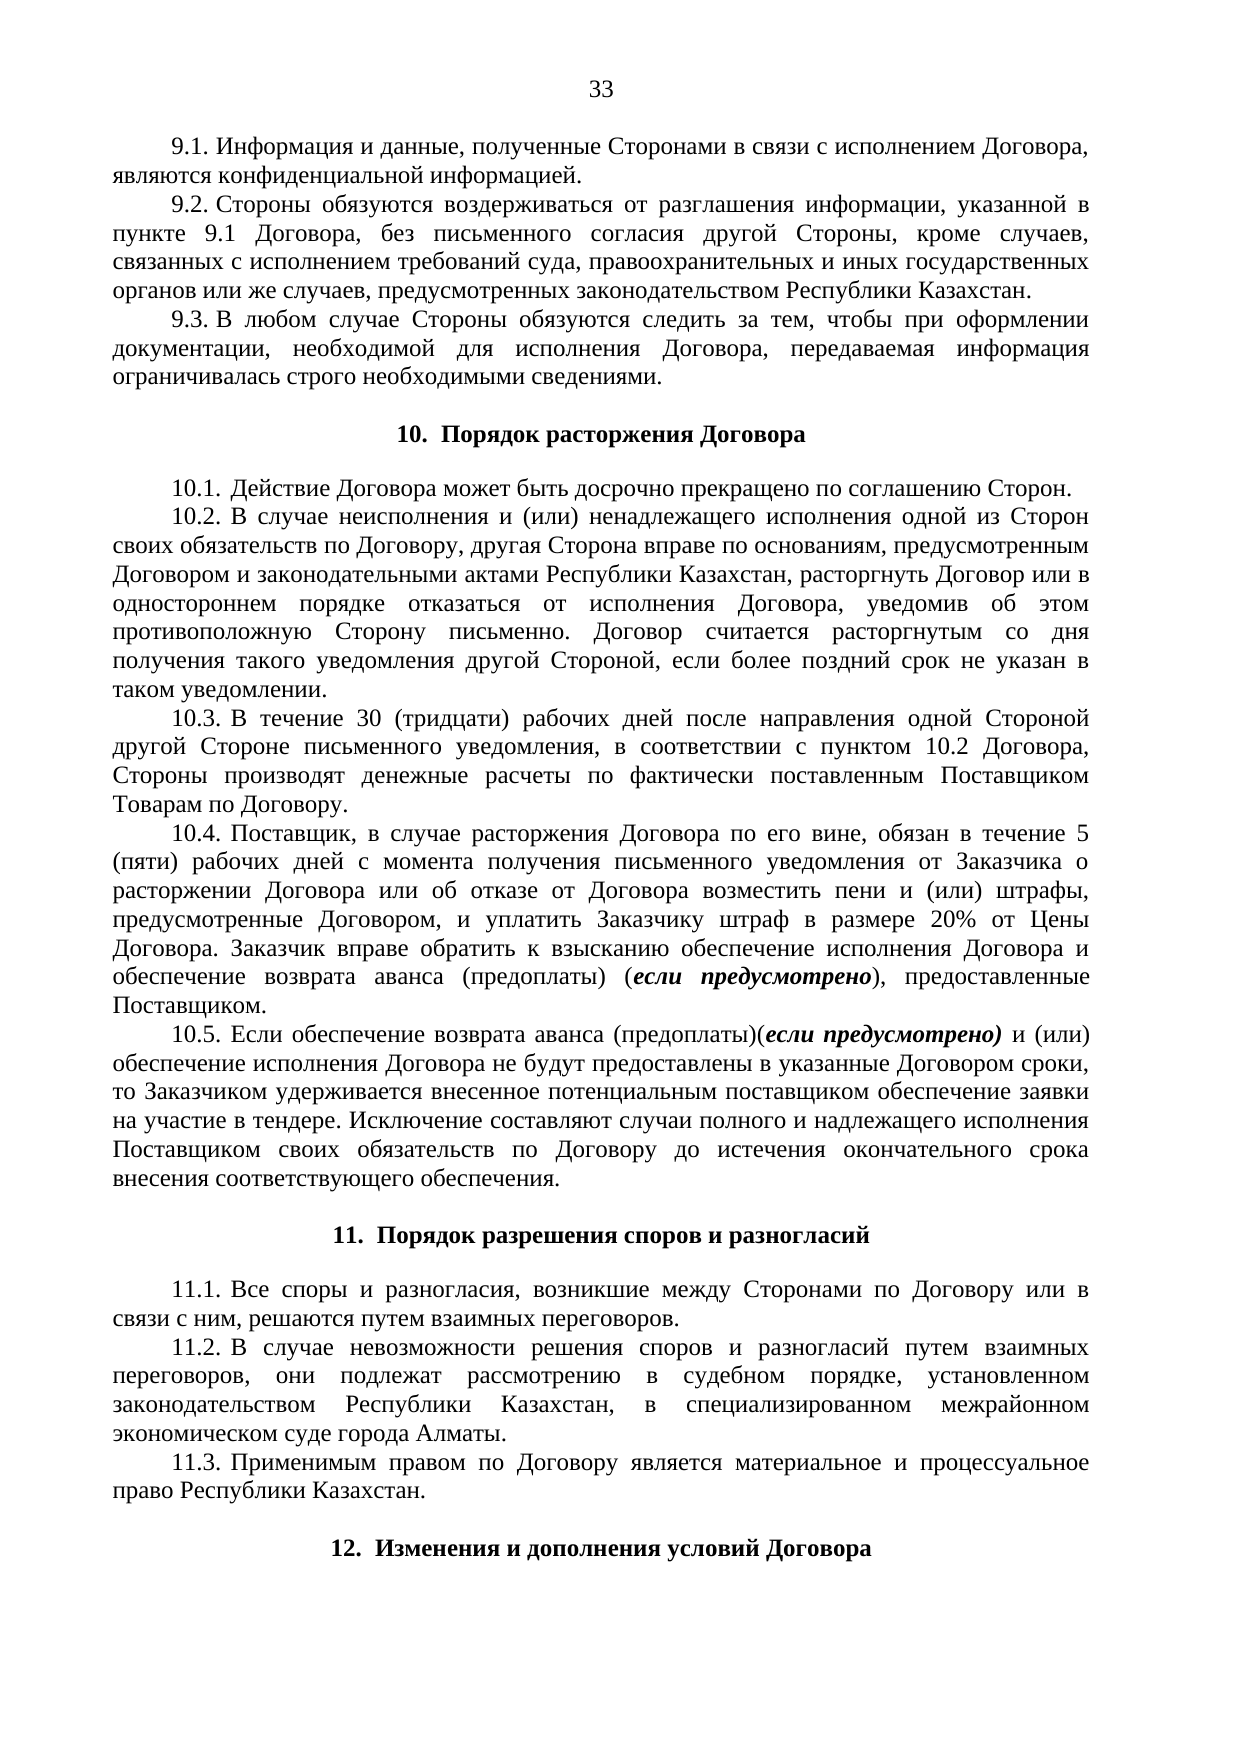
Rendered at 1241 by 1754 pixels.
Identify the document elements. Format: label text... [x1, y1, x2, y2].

list Стороны обязуются воздерживаться от разглашения информации, указанной в пункте 9.1 Договора, без письменного согласия другой Стороны, кроме случаев, связанных с исполнением требований суда, правоохранительных и иных государственных органов или же случаев, предусмотренных законодательством Республики Казахстан. [112, 189, 1090, 304]
list В случае невозможности решения споров и разногласий путем взаимных переговоров, они подлежат рассмотрению в судебном порядке, установленном законодательством Республики Казахстан, в специализированном межрайонном экономическом суде города Алматы. [112, 1332, 1090, 1447]
list Порядок разрешения споров и разногласий [112, 1220, 1090, 1249]
list В течение 30 (тридцати) рабочих дней после направления одной Стороной другой Стороне письменного уведомления, в соответствии с пунктом 10.2 Договора, Стороны производят денежные расчеты по фактически поставленным Поставщиком Товарам по Договору. [112, 703, 1090, 818]
list В случае неисполнения и (или) ненадлежащего исполнения одной из Сторон своих обязательств по Договору, другая Сторона вправе по основаниям, предусмотренным Договором и законодательными актами Республики Казахстан, расторгнуть Договор или в одностороннем порядке отказаться от исполнения Договора, уведомив об этом противоположную Сторону письменно. Договор считается расторгнутым со дня получения такого уведомления другой Стороной, если более поздний срок не указан в таком уведомлении. [112, 501, 1090, 703]
list Информация и данные, полученные Сторонами в связи с исполнением Договора, являются конфиденциальной информацией. [112, 131, 1090, 189]
list Все споры и разногласия, возникшие между Сторонами по Договору или в связи с ним, решаются путем взаимных переговоров. [112, 1274, 1090, 1332]
list Порядок расторжения Договора [112, 419, 1090, 448]
list Если обеспечение возврата аванса (предоплаты)(если предусмотрено) и (или) обеспечение исполнения Договора не будут предоставлены в указанные Договором сроки, то Заказчиком удерживается внесенное потенциальным поставщиком обеспечение заявки на участие в тендере. Исключение составляют случаи полного и надлежащего исполнения Поставщиком своих обязательств по Договору до истечения окончательного срока внесения соответствующего обеспечения. [112, 1019, 1090, 1191]
list Поставщик, в случае расторжения Договора по его вине, обязан в течение 5 (пяти) рабочих дней с момента получения письменного уведомления от Заказчика о расторжении Договора или об отказе от Договора возместить пени и (или) штрафы, предусмотренные Договором, и уплатить Заказчику штраф в размере 20% от Цены Договора. Заказчик вправе обратить к взысканию обеспечение исполнения Договора и обеспечение возврата аванса (предоплаты) (если предусмотрено), предоставленные Поставщиком. [112, 818, 1090, 1019]
list Действие Договора может быть досрочно прекращено по соглашению Сторон. [112, 473, 1090, 501]
list Применимым правом по Договору является материальное и процессуальное право Республики Казахстан. [112, 1447, 1090, 1504]
list Изменения и дополнения условий Договора [112, 1533, 1090, 1562]
list В любом случае Стороны обязуются следить за тем, чтобы при оформлении документации, необходимой для исполнения Договора, передаваемая информация ограничивалась строго необходимыми сведениями. [112, 304, 1090, 390]
